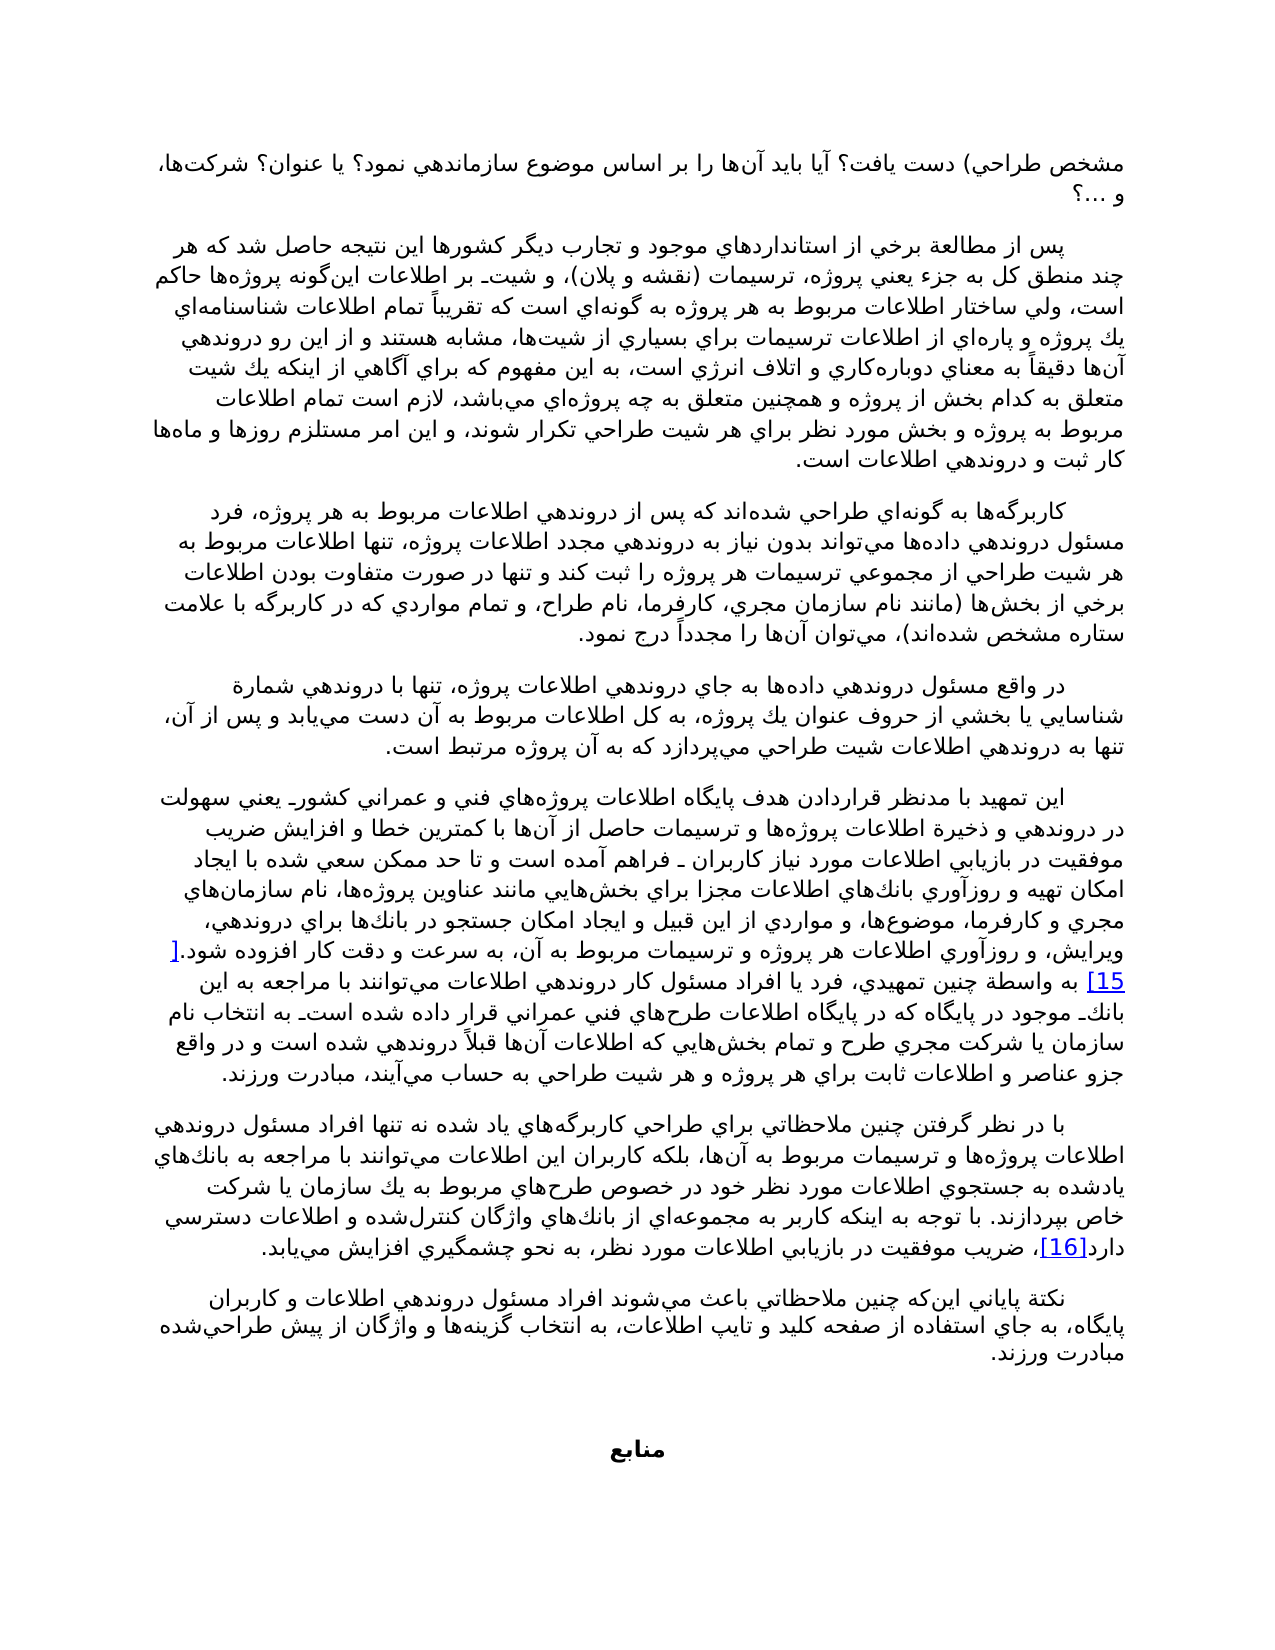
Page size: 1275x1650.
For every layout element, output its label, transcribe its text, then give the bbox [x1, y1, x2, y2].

text منابع [150, 1438, 1125, 1462]
text كاربرگه‌ها به گونه‌اي طراحي شده‌اند كه پس از دروندهي اطلاعات مربوط به هر پروژه، فرد مسئول دروندهي داده‌ها مي‌تواند بدون نياز به دروندهي مجدد اطلاعات پروژه، تنها اطلاعات مربوط به هر شيت طراحي از مجموعي ترسيمات هر پروژه را ثبت كند و تنها در صورت متفاوت بودن اطلاعات برخي از بخش‌ها (مانند نام سازمان مجري، كارفرما، نام طراح، و تمام مواردي كه در كاربرگه با علامت ستاره مشخص شده‌اند)، مي‌توان‌ آن‌ها را مجدداً درج نمود. [150, 498, 1125, 647]
text اين تمهيد با مدنظر قراردادن هدف پايگاه اطلاعات پروژه‌هاي فني و عمراني كشور‌ـ يعني سهولت در دروندهي و ذخيرة اطلاعات پروژه‌ها و ترسيمات حاصل از آن‌ها با كمترين خطا و افزايش ضريب موفقيت در بازيابي اطلاعات مورد نياز كاربران ـ فراهم آمده است و تا حد ممكن سعي شده با ايجاد امكان تهيه و روزآوري بانك‌هاي اطلاعات مجزا براي بخش‌هايي مانند عناوين پروژه‌ها، نام سازمان‌هاي مجري و كارفرما، موضوع‌ها، و مواردي از اين قبيل و ايجاد امكان جستجو در بانك‌ها براي دروندهي، ويرايش، و روزآوري اطلاعات هر پروژه و ترسيمات مربوط به آن، به سرعت و دقت كار افزوده شود.[15] به واسطة چنين تمهيدي، فرد يا افراد مسئول كار دروندهي اطلاعات مي‌توانند با مراجعه به اين بانك‌ـ موجود در پايگاه كه در پايگاه اطلاعات طرح‌هاي فني عمراني قرار داده شده است‌ـ به انتخاب نام سازمان يا شركت مجري طرح و تمام بخش‌‌‌‌هايي كه اطلاعات آن‌ها قبلاً دروندهي شده است و در واقع جزو عناصر و اطلاعات ثابت براي هر پروژه و هر شيت طراحي به حساب مي‌آيند، مبادرت ورزند. [150, 784, 1125, 1087]
text نكتة پاياني اين‌كه چنين ملاحظاتي باعث مي‌شوند افراد مسئول دروندهي اطلاعات و كاربران پايگاه‌، به جاي استفاده از صفحه كليد و تايپ اطلاعات، به انتخاب گزينه‌ها و واژگان از پيش طراحي‌شده مبادرت ورزند. [150, 1286, 1125, 1366]
text با در نظر گرفتن چنين ملاحظاتي براي طراحي ‌كاربرگه‌هاي ياد شده نه تنها افراد مسئول دروندهي اطلاعات پروژه‌ها و ترسيمات مربوط به آن‌ها، بلكه كاربران اين اطلاعات مي‌توانند با مراجعه به بانك‌هاي ياد‌شده به جستجوي اطلاعات مورد نظر خود در خصوص طرح‌هاي مربوط به يك سازمان يا شركت خاص بپردازند. با توجه به اينكه كاربر به مجموعه‌اي از بانك‌هاي واژگان كنترل‌شده و اطلاعات دسترسي دارد[16]، ضريب موفقيت در بازيابي اطلاعات مورد نظر، به نحو چشمگيري افزايش مي‌يابد. [150, 1112, 1125, 1261]
text در واقع مسئول دروندهي داده‌ها به جاي دروندهي اطلاعات پروژه، تنها با دروندهي شمارة شناسايي يا بخشي از حروف عنوان يك پروژه، به كل اطلاعات مربوط به آن دست‌ مي‌يابد و پس از آن، تنها به دروندهي اطلاعات شيت طراحي مي‌پردازد كه به آن پروژه مرتبط است. [150, 672, 1125, 760]
text پس از مطالعة برخي از استانداردهاي موجود و تجارب ديگر كشورها اين نتيجه حاصل شد كه هر چند منطق كل به جزء يعني پروژه، ترسيمات (نقشه و پلان)، و شيت‌ـ بر اطلاعات اين‌گونه پروژه‌ها حاكم است، ولي ساختار اطلاعات مربوط به هر پروژه به گونه‌اي است كه تقريباً تمام اطلاعات شناسنامه‌اي يك پروژه و پاره‌اي از اطلاعات ترسيمات براي بسياري از شيت‌ها، مشابه هستند و از اين رو دروندهي آن‌ها دقيقاً به معناي دوباره‌كاري و اتلاف انرژي است، به اين مفهوم كه براي آگاهي از اينكه يك شيت متعلق به كدام بخش از پروژه و همچنين متعلق به چه پروژه‌اي مي‌باشد، لازم است تمام اطلاعات مربوط به پروژه و بخش مورد نظر براي هر شيت طراحي تكرار شوند، و اين امر مستلزم روزها و ماه‌ها كار ثبت و دروندهي اطلاعات است. [150, 232, 1125, 473]
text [150, 150, 1125, 207]
